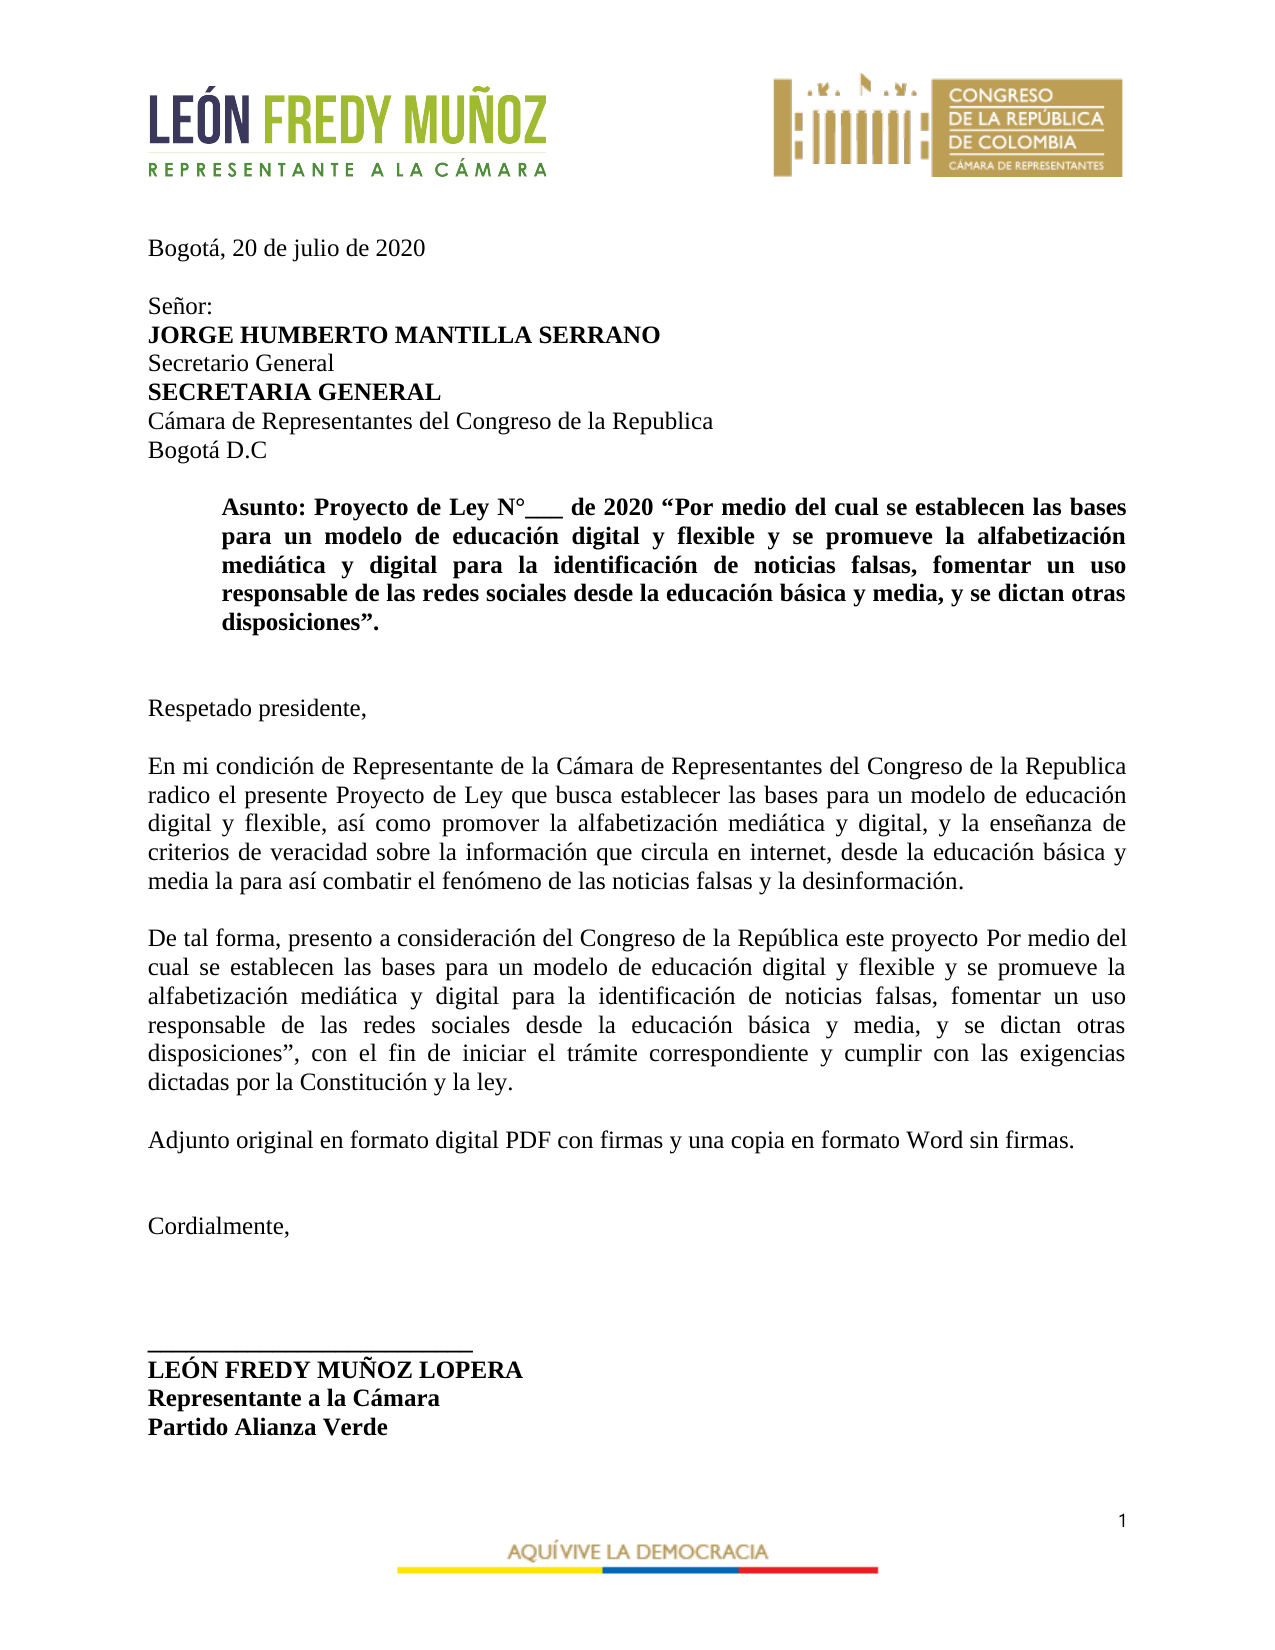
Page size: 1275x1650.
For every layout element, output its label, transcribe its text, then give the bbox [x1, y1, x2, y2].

text SECRETARIA GENERAL [148, 377, 1127, 406]
text __________________________ [148, 1326, 1127, 1355]
picture [382, 1532, 893, 1577]
text Bogotá D.C [148, 435, 1127, 463]
text Partido Alianza Verde [148, 1412, 1127, 1441]
text Respetado presidente, [148, 693, 1127, 722]
text Bogotá, 20 de julio de 2020 [148, 233, 1127, 262]
text JORGE HUMBERTO MANTILLA SERRANO [148, 320, 1127, 348]
text Representante a la Cámara [148, 1383, 1127, 1412]
text Asunto: Proyecto de Ley N°___ de 2020 “Por medio del cual se establecen las bases para un modelo de educación digital y flexible y se promueve la alfabetización mediática y digital para la identificación de noticias falsas, fomentar un uso responsable de las redes sociales desde la educación básica y media, y se dictan otras disposiciones”. [221, 492, 1127, 636]
picture [147, 86, 547, 177]
text De tal forma, presento a consideración del Congreso de la República este proyecto Por medio del cual se establecen las bases para un modelo de educación digital y flexible y se promueve la alfabetización mediática y digital para la identificación de noticias falsas, fomentar un uso responsable de las redes sociales desde la educación básica y media, y se dictan otras disposiciones”, con el fin de iniciar el trámite correspondiente y cumplir con las exigencias dictadas por la Constitución y la ley. [148, 923, 1127, 1096]
text Cámara de Representantes del Congreso de la Republica [148, 406, 1127, 435]
text En mi condición de Representante de la Cámara de Representantes del Congreso de la Republica radico el presente Proyecto de Ley que busca establecer las bases para un modelo de educación digital y flexible, así como promover la alfabetización mediática y digital, y la enseñanza de criterios de veracidad sobre la información que circula en internet, desde la educación básica y media la para así combatir el fenómeno de las noticias falsas y la desinformación. [148, 751, 1127, 895]
text Señor: [148, 291, 1127, 320]
text LEÓN FREDY MUÑOZ LOPERA [148, 1355, 1127, 1383]
text Adjunto original en formato digital PDF con firmas y una copia en formato Word sin firmas. [148, 1125, 1127, 1153]
text Cordialmente, [148, 1211, 1127, 1240]
text Secretario General [148, 348, 1127, 377]
picture [773, 73, 1123, 177]
